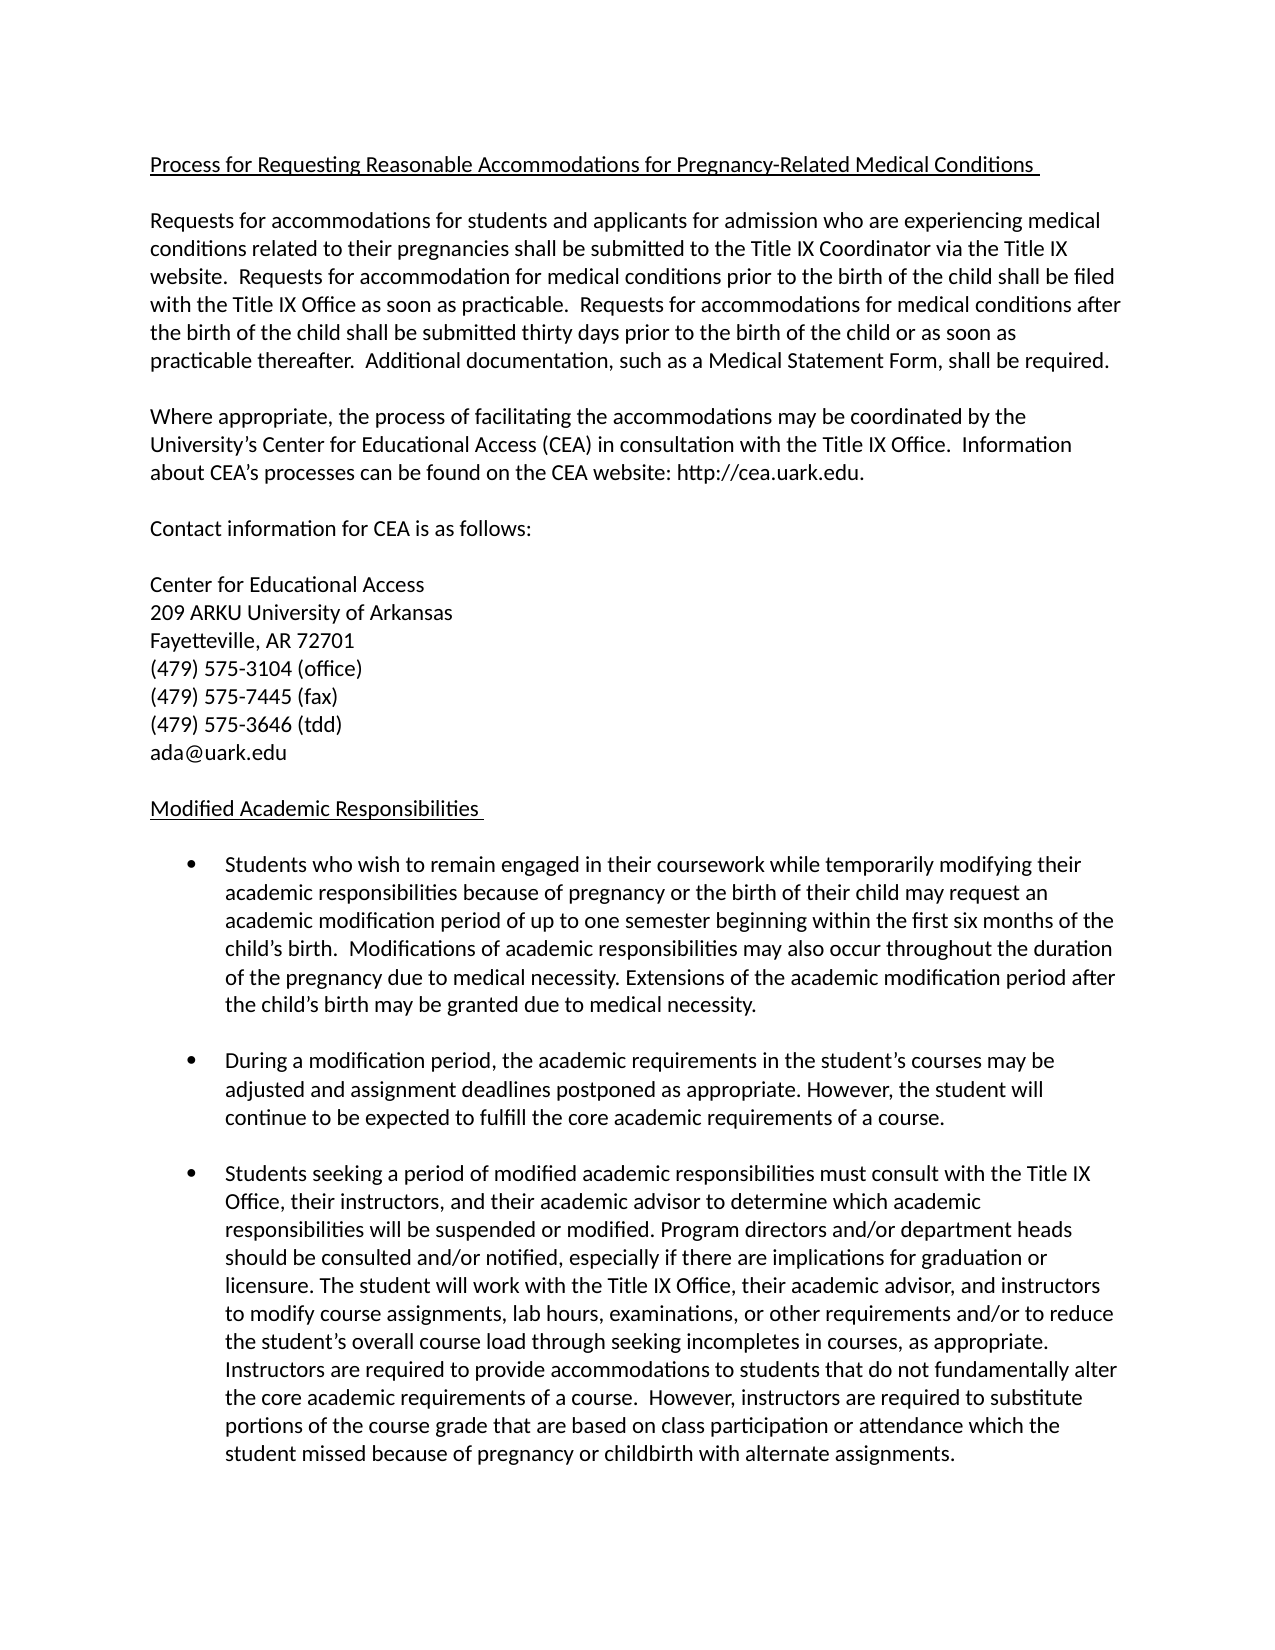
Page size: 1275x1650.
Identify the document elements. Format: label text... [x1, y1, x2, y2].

text Fayetteville, AR 72701 [150, 626, 1125, 654]
text Center for Educational Access [150, 570, 1125, 598]
list During a modification period, the academic requirements in the student’s courses may be adjusted and assignment deadlines postponed as appropriate. However, the student will continue to be expected to fulfill the core academic requirements of a course. [187, 1047, 1125, 1131]
text Requests for accommodations for students and applicants for admission who are experiencing medical conditions related to their pregnancies shall be submitted to the Title IX Coordinator via the Title IX website. Requests for accommodation for medical conditions prior to the birth of the child shall be filed with the Title IX Office as soon as practicable. Requests for accommodations for medical conditions after the birth of the child shall be submitted thirty days prior to the birth of the child or as soon as practicable thereafter. Additional documentation, such as a Medical Statement Form, shall be required. [150, 206, 1125, 374]
text Process for Requesting Reasonable Accommodations for Pregnancy-Related Medical Conditions [150, 150, 1125, 178]
text Where appropriate, the process of facilitating the accommodations may be coordinated by the University’s Center for Educational Access (CEA) in consultation with the Title IX Office. Information about CEA’s processes can be found on the CEA website: http://cea.uark.edu. [150, 402, 1125, 486]
list Students seeking a period of modified academic responsibilities must consult with the Title IX Office, their instructors, and their academic advisor to determine which academic responsibilities will be suspended or modified. Program directors and/or department heads should be consulted and/or notified, especially if there are implications for graduation or licensure. The student will work with the Title IX Office, their academic advisor, and instructors to modify course assignments, lab hours, examinations, or other requirements and/or to reduce the student’s overall course load through seeking incompletes in courses, as appropriate. Instructors are required to provide accommodations to students that do not fundamentally alter the core academic requirements of a course. However, instructors are required to substitute portions of the course grade that are based on class participation or attendance which the student missed because of pregnancy or childbirth with alternate assignments. [187, 1159, 1125, 1467]
text (479) 575-7445 (fax) [150, 682, 1125, 710]
text 209 ARKU University of Arkansas [150, 598, 1125, 626]
text Contact information for CEA is as follows: [150, 514, 1125, 542]
text (479) 575-3104 (office) [150, 654, 1125, 682]
text Modified Academic Responsibilities [150, 794, 1125, 822]
list Students who wish to remain engaged in their coursework while temporarily modifying their academic responsibilities because of pregnancy or the birth of their child may request an academic modification period of up to one semester beginning within the first six months of the child’s birth. Modifications of academic responsibilities may also occur throughout the duration of the pregnancy due to medical necessity. Extensions of the academic modification period after the child’s birth may be granted due to medical necessity. [187, 851, 1125, 1019]
text (479) 575-3646 (tdd) [150, 710, 1125, 738]
